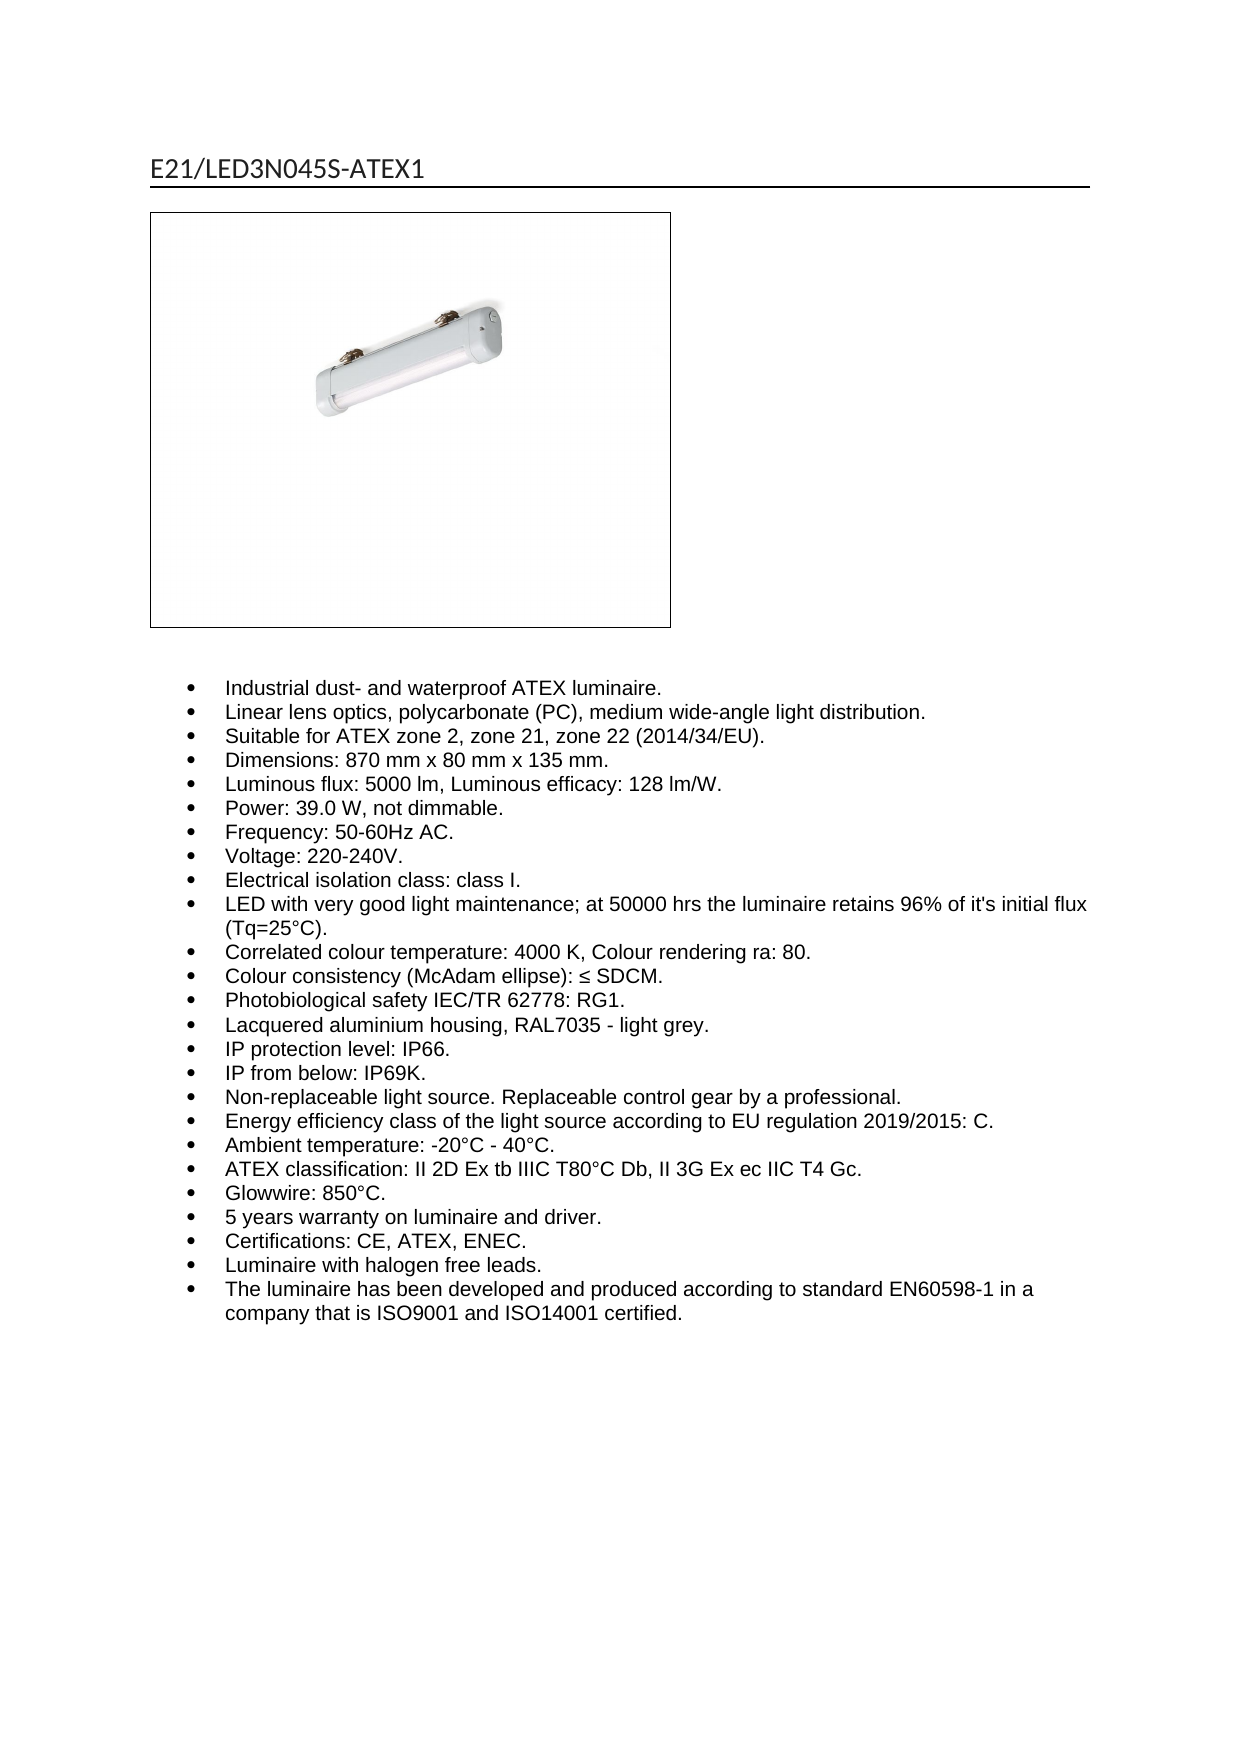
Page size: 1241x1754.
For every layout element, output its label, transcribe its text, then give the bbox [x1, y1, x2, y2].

list Linear lens optics, polycarbonate (PC), medium wide-angle light distribution. [187, 700, 1090, 724]
list Electrical isolation class: class I. [187, 868, 1090, 892]
list Suitable for ATEX zone 2, zone 21, zone 22 (2014/34/EU). [187, 724, 1090, 748]
list 5 years warranty on luminaire and driver. [187, 1205, 1090, 1229]
list Colour consistency (McAdam ellipse): ≤ SDCM. [187, 964, 1090, 988]
list Industrial dust- and waterproof ATEX luminaire. [187, 676, 1090, 700]
list Luminous flux: 5000 lm, Luminous efficacy: 128 lm/W. [187, 772, 1090, 796]
list Photobiological safety IEC/TR 62778: RG1. [187, 988, 1090, 1012]
list Correlated colour temperature: 4000 K, Colour rendering ra: 80. [187, 940, 1090, 964]
list Energy efficiency class of the light source according to EU regulation 2019/2015: C. [187, 1109, 1090, 1133]
list Luminaire with halogen free leads. [187, 1253, 1090, 1277]
list ATEX classification: II 2D Ex tb IIIC T80°C Db, II 3G Ex ec IIC T4 Gc. [187, 1157, 1090, 1181]
list Frequency: 50-60Hz AC. [187, 820, 1090, 844]
list IP protection level: IP66. [187, 1036, 1090, 1061]
text E21/LED3N045S-ATEX1 [150, 150, 1090, 186]
list Voltage: 220-240V. [187, 844, 1090, 868]
list IP from below: IP69K. [187, 1061, 1090, 1084]
list Non-replaceable light source. Replaceable control gear by a professional. [187, 1084, 1090, 1109]
picture [151, 213, 670, 627]
list Dimensions: 870 mm x 80 mm x 135 mm. [187, 748, 1090, 772]
list Power: 39.0 W, not dimmable. [187, 796, 1090, 820]
list The luminaire has been developed and produced according to standard EN60598-1 in a company that is ISO9001 and ISO14001 certified. [187, 1277, 1090, 1325]
list Lacquered aluminium housing, RAL7035 - light grey. [187, 1012, 1090, 1036]
list Glowwire: 850°C. [187, 1181, 1090, 1205]
list LED with very good light maintenance; at 50000 hrs the luminaire retains 96% of it's initial flux (Tq=25°C). [187, 892, 1090, 940]
list Certifications: CE, ATEX, ENEC. [187, 1229, 1090, 1253]
list Ambient temperature: -20°C - 40°C. [187, 1133, 1090, 1157]
